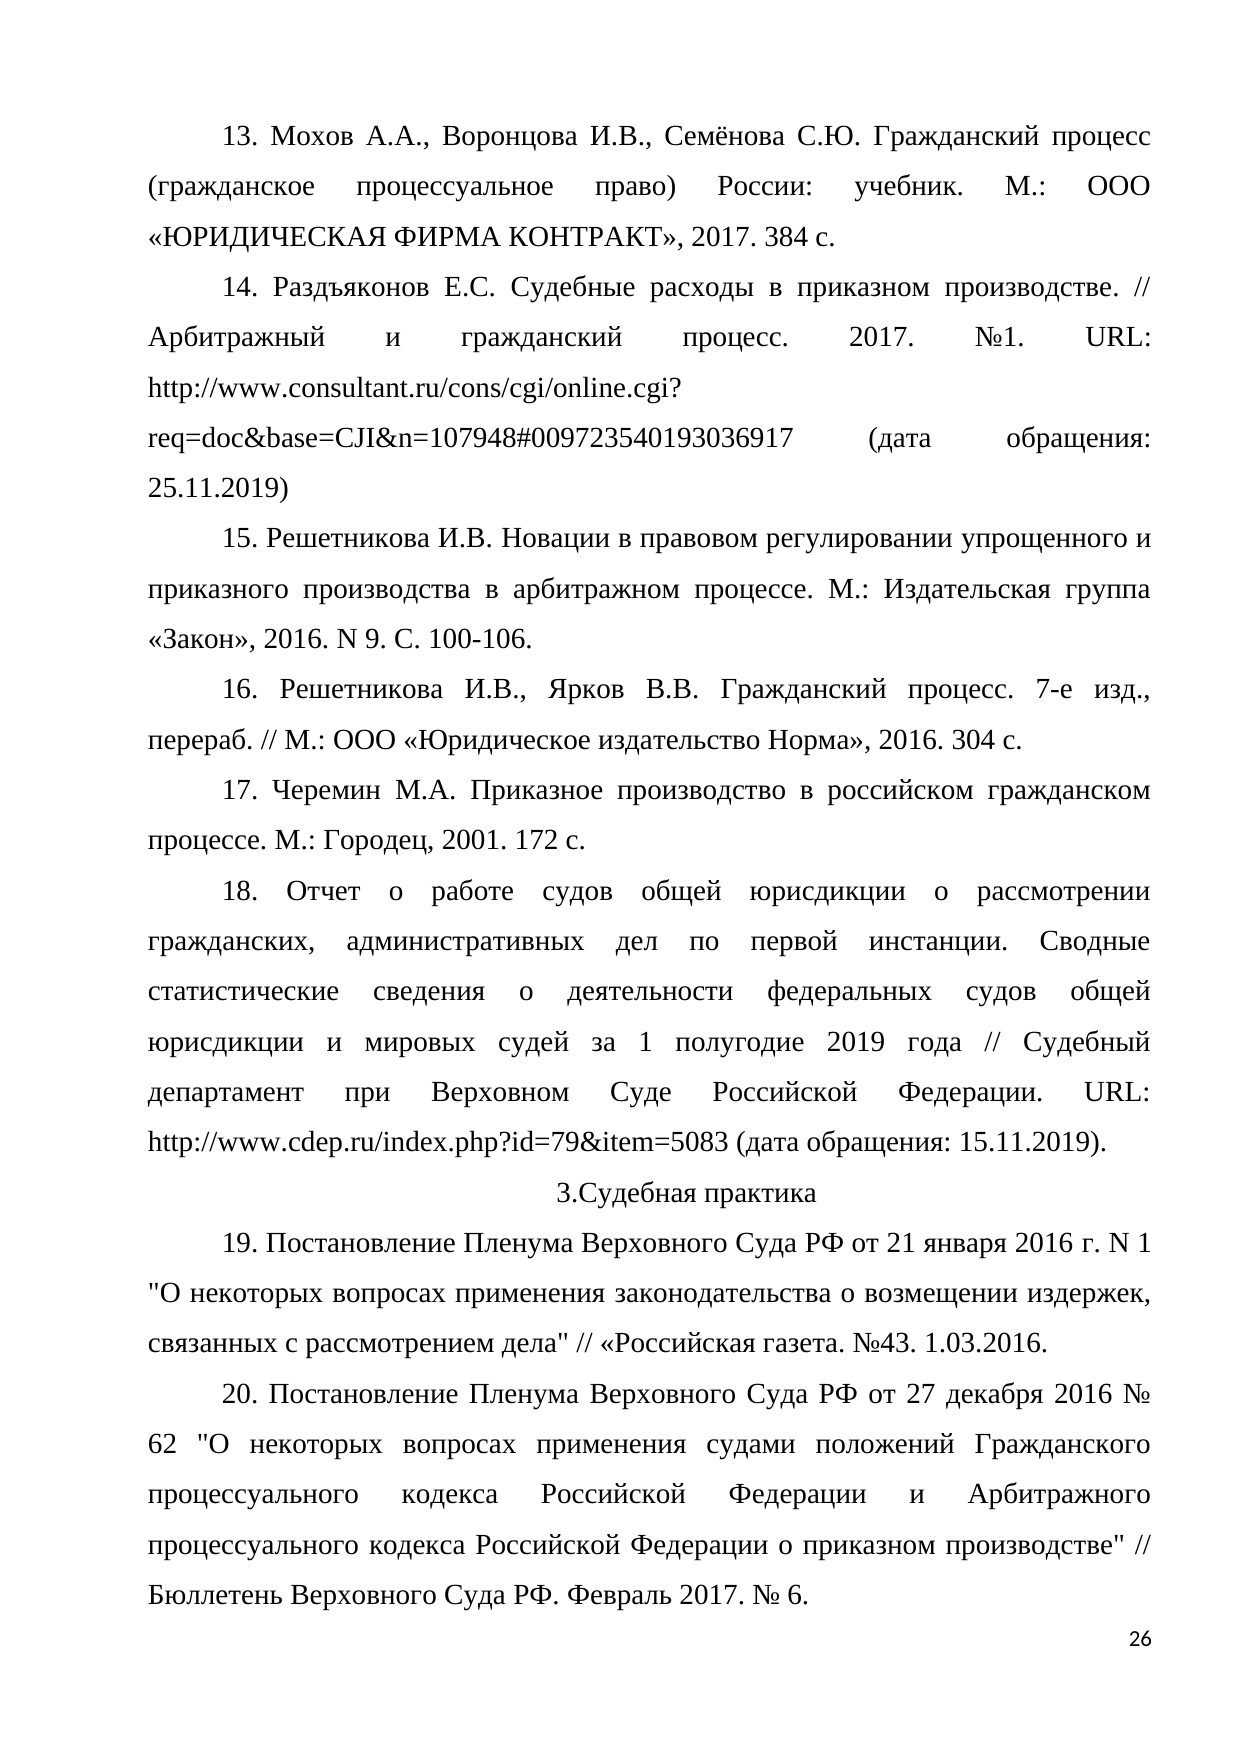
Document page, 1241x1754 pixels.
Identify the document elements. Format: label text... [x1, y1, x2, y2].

text 13. Мохов А.А., Воронцова И.В., Семёнова С.Ю. Гражданский процесс (гражданское процессуальное право) России: учебник. М.: ООО «ЮРИДИЧЕСКАЯ ФИРМА КОНТРАКТ», 2017. 384 с. [148, 118, 1152, 169]
text 13. Мохов А.А., Воронцова И.В., Семёнова С.Ю. Гражданский процесс (гражданское процессуальное право) России: учебник. М.: ООО «ЮРИДИЧЕСКАЯ ФИРМА КОНТРАКТ», 2017. 384 с. [148, 202, 1152, 252]
text 15. Решетникова И.В. Новации в правовом регулировании упрощенного и приказного производства в арбитражном процессе. М.: Издательская группа «Закон», 2016. N 9. С. 100-106. [148, 521, 1152, 655]
text 16. Решетникова И.В., Ярков В.В. Гражданский процесс. 7-е изд., перераб. // М.: ООО «Юридическое издательство Норма», 2016. 304 с. [148, 672, 1152, 755]
text 17. Черемин М.А. Приказное производство в российском гражданском процессе. М.: Городец, 2001. 172 с. [148, 772, 1152, 856]
text 3.Судебная практика [148, 1175, 1152, 1208]
text 20. Постановление Пленума Верховного Суда РФ от 27 декабря 2016 № 62 "О некоторых вопросах применения судами положений Гражданского процессуального кодекса Российской Федерации и Арбитражного процессуального кодекса Российской Федерации о приказном производстве" // Бюллетень Верховного Суда РФ. Февраль 2017. № 6. [148, 1376, 1152, 1611]
text 19. Постановление Пленума Верховного Суда РФ от 21 января 2016 г. N 1 "О некоторых вопросах применения законодательства о возмещении издержек, связанных с рассмотрением дела" // «Российская газета. №43. 1.03.2016. [148, 1225, 1152, 1359]
text 14. Раздъяконов Е.С. Судебные расходы в приказном производстве. // Арбитражный и гражданский процесс. 2017. №1. URL: http://www.consultant.ru/cons/cgi/online.cgi?req=doc&base=CJI&n=107948#009723540193036917 (дата обращения: 25.11.2019) [148, 269, 1152, 504]
text 18. Отчет о работе судов общей юрисдикции о рассмотрении гражданских, административных дел по первой инстанции. Сводные статистические сведения о деятельности федеральных судов общей юрисдикции и мировых судей за 1 полугодие 2019 года // Судебный департамент при Верховном Суде Российской Федерации. URL: http://www.cdep.ru/index.php?id=79&item=5083 (дата обращения: 15.11.2019). [148, 873, 1152, 1158]
